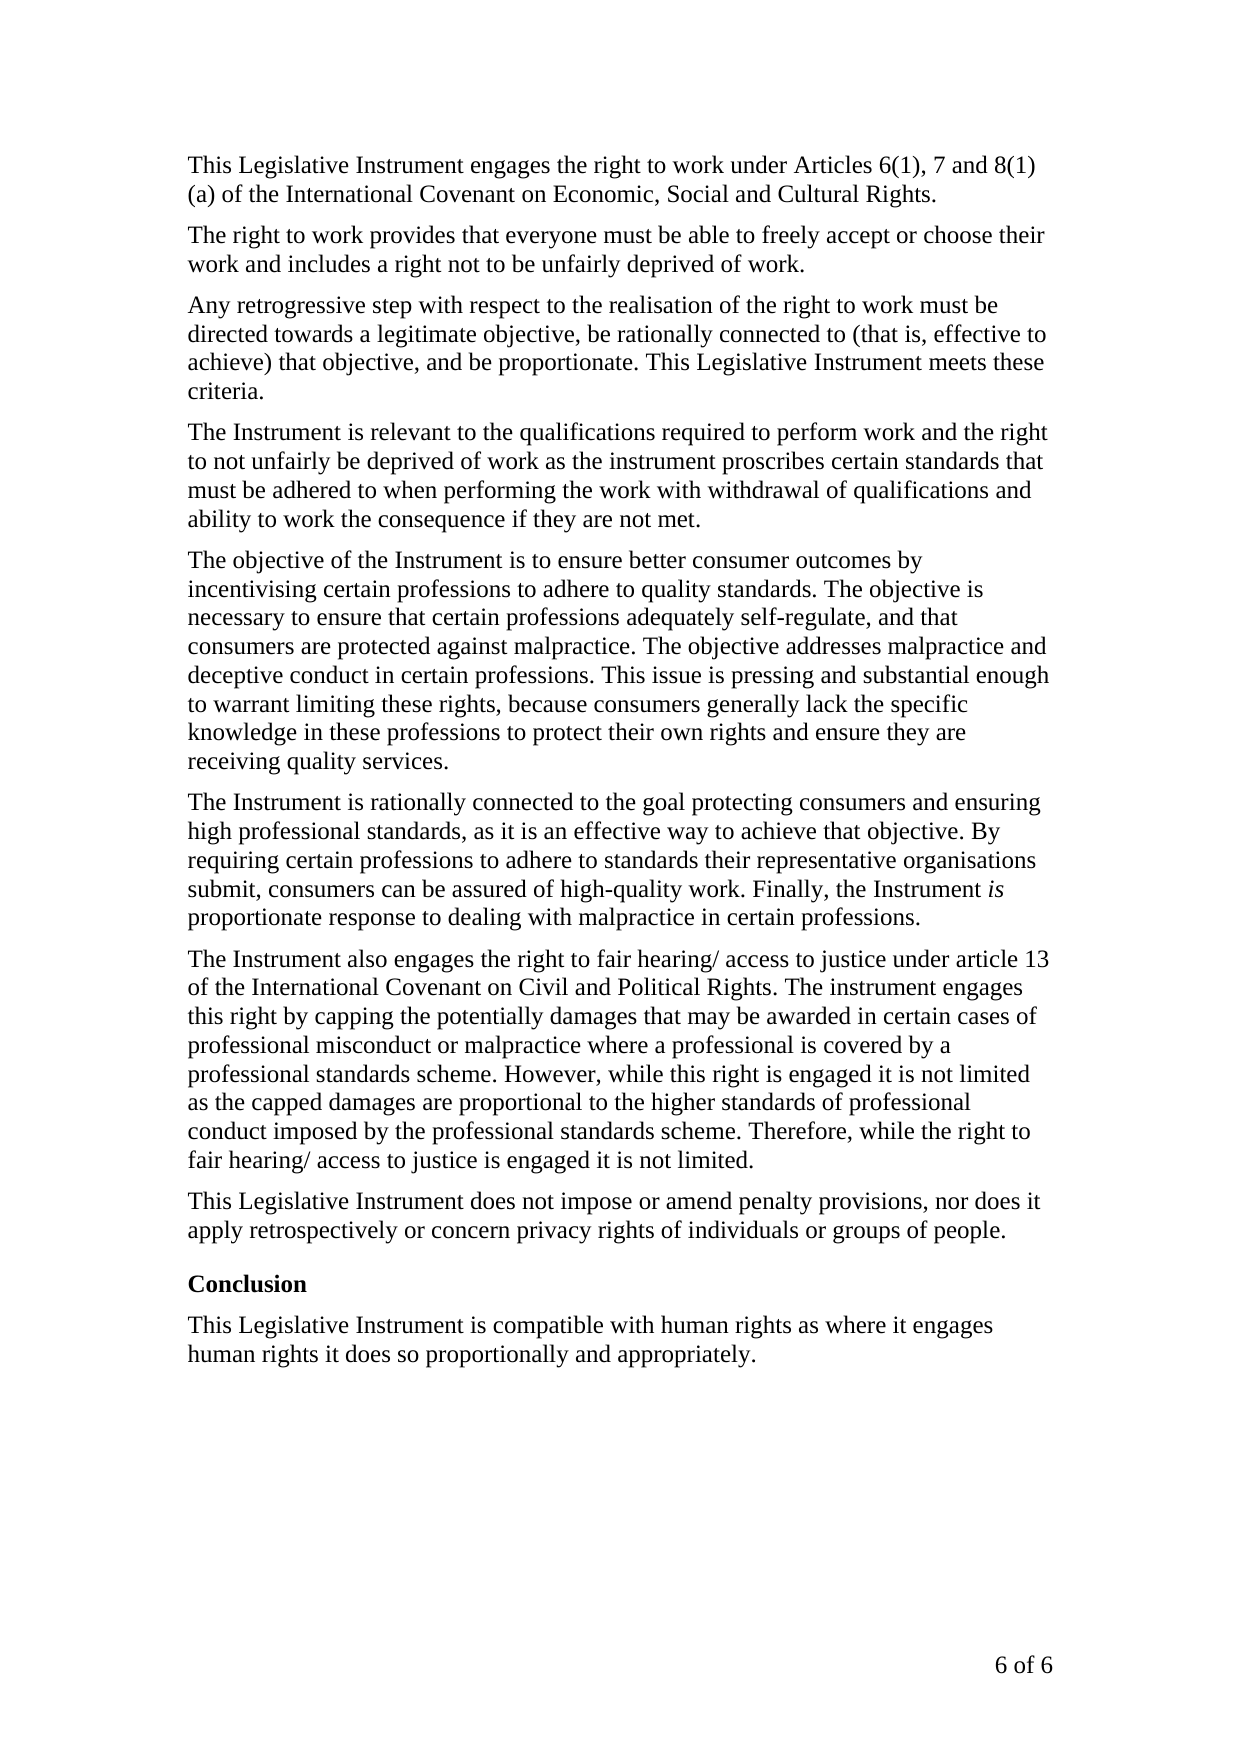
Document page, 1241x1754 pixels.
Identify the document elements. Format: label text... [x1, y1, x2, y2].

text This Legislative Instrument engages the right to work under Articles 6(1), 7 and 8(1)(a) of the International Covenant on Economic, Social and Cultural Rights. [187, 150, 1053, 207]
text The Instrument also engages the right to fair hearing/ access to justice under article 13 of the International Covenant on Civil and Political Rights. The instrument engages this right by capping the potentially damages that may be awarded in certain cases of professional misconduct or malpractice where a professional is covered by a professional standards scheme. However, while this right is engaged it is not limited as the capped damages are proportional to the higher standards of professional conduct imposed by the professional standards scheme. Therefore, while the right to fair hearing/ access to justice is engaged it is not limited. [187, 944, 1053, 1174]
text The right to work provides that everyone must be able to freely accept or choose their work and includes a right not to be unfairly deprived of work. [187, 220, 1053, 277]
text Any retrogressive step with respect to the realisation of the right to work must be directed towards a legitimate objective, be rationally connected to (that is, effective to achieve) that objective, and be proportionate. This Legislative Instrument meets these criteria. [187, 290, 1053, 405]
text The Instrument is relevant to the qualifications required to perform work and the right to not unfairly be deprived of work as the instrument proscribes certain standards that must be adhered to when performing the work with withdrawal of qualifications and ability to work the consequence if they are not met. [187, 417, 1053, 532]
text This Legislative Instrument does not impose or amend penalty provisions, nor does it apply retrospectively or concern privacy rights of individuals or groups of people. [187, 1186, 1053, 1244]
text The objective of the Instrument is to ensure better consumer outcomes by incentivising certain professions to adhere to quality standards. The objective is necessary to ensure that certain professions adequately self-regulate, and that consumers are protected against malpractice. The objective addresses malpractice and deceptive conduct in certain professions. This issue is pressing and substantial enough to warrant limiting these rights, because consumers generally lack the specific knowledge in these professions to protect their own rights and ensure they are receiving quality services. [187, 545, 1053, 775]
text The Instrument is rationally connected to the goal protecting consumers and ensuring high professional standards, as it is an effective way to achieve that objective. By requiring certain professions to adhere to standards their representative organisations submit, consumers can be assured of high-quality work. Finally, the Instrument is proportionate response to dealing with malpractice in certain professions. [187, 787, 1053, 931]
text This Legislative Instrument is compatible with human rights as where it engages human rights it does so proportionally and appropriately. [187, 1310, 1053, 1367]
text Conclusion [187, 1269, 1053, 1297]
